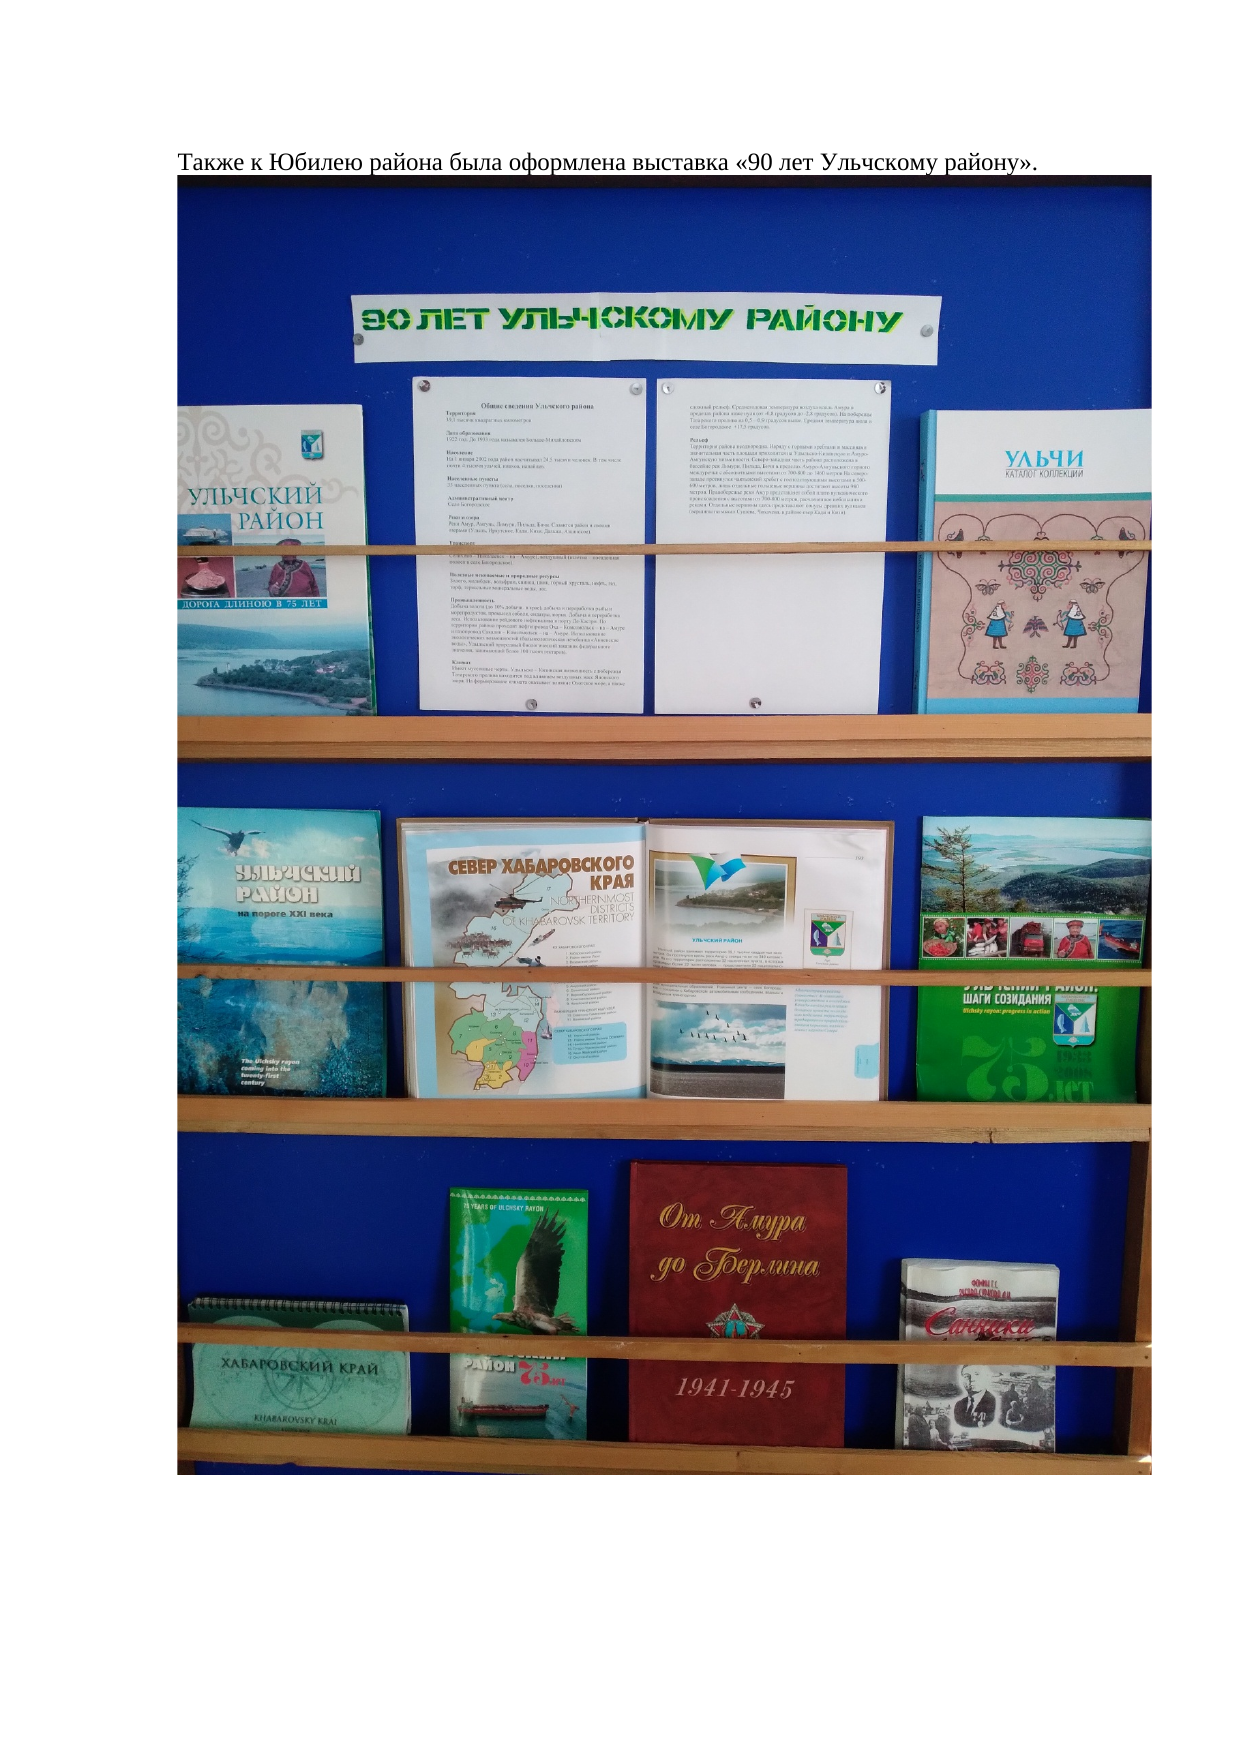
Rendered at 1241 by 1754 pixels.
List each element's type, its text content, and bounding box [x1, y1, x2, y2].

picture [362, 953, 380, 962]
picture [177, 1002, 183, 1010]
text Также к Юбилею района была оформлена выставка «90 лет Ульчскому району». [177, 147, 1152, 175]
picture [177, 175, 1152, 1475]
picture [238, 1002, 246, 1011]
picture [226, 1000, 235, 1005]
